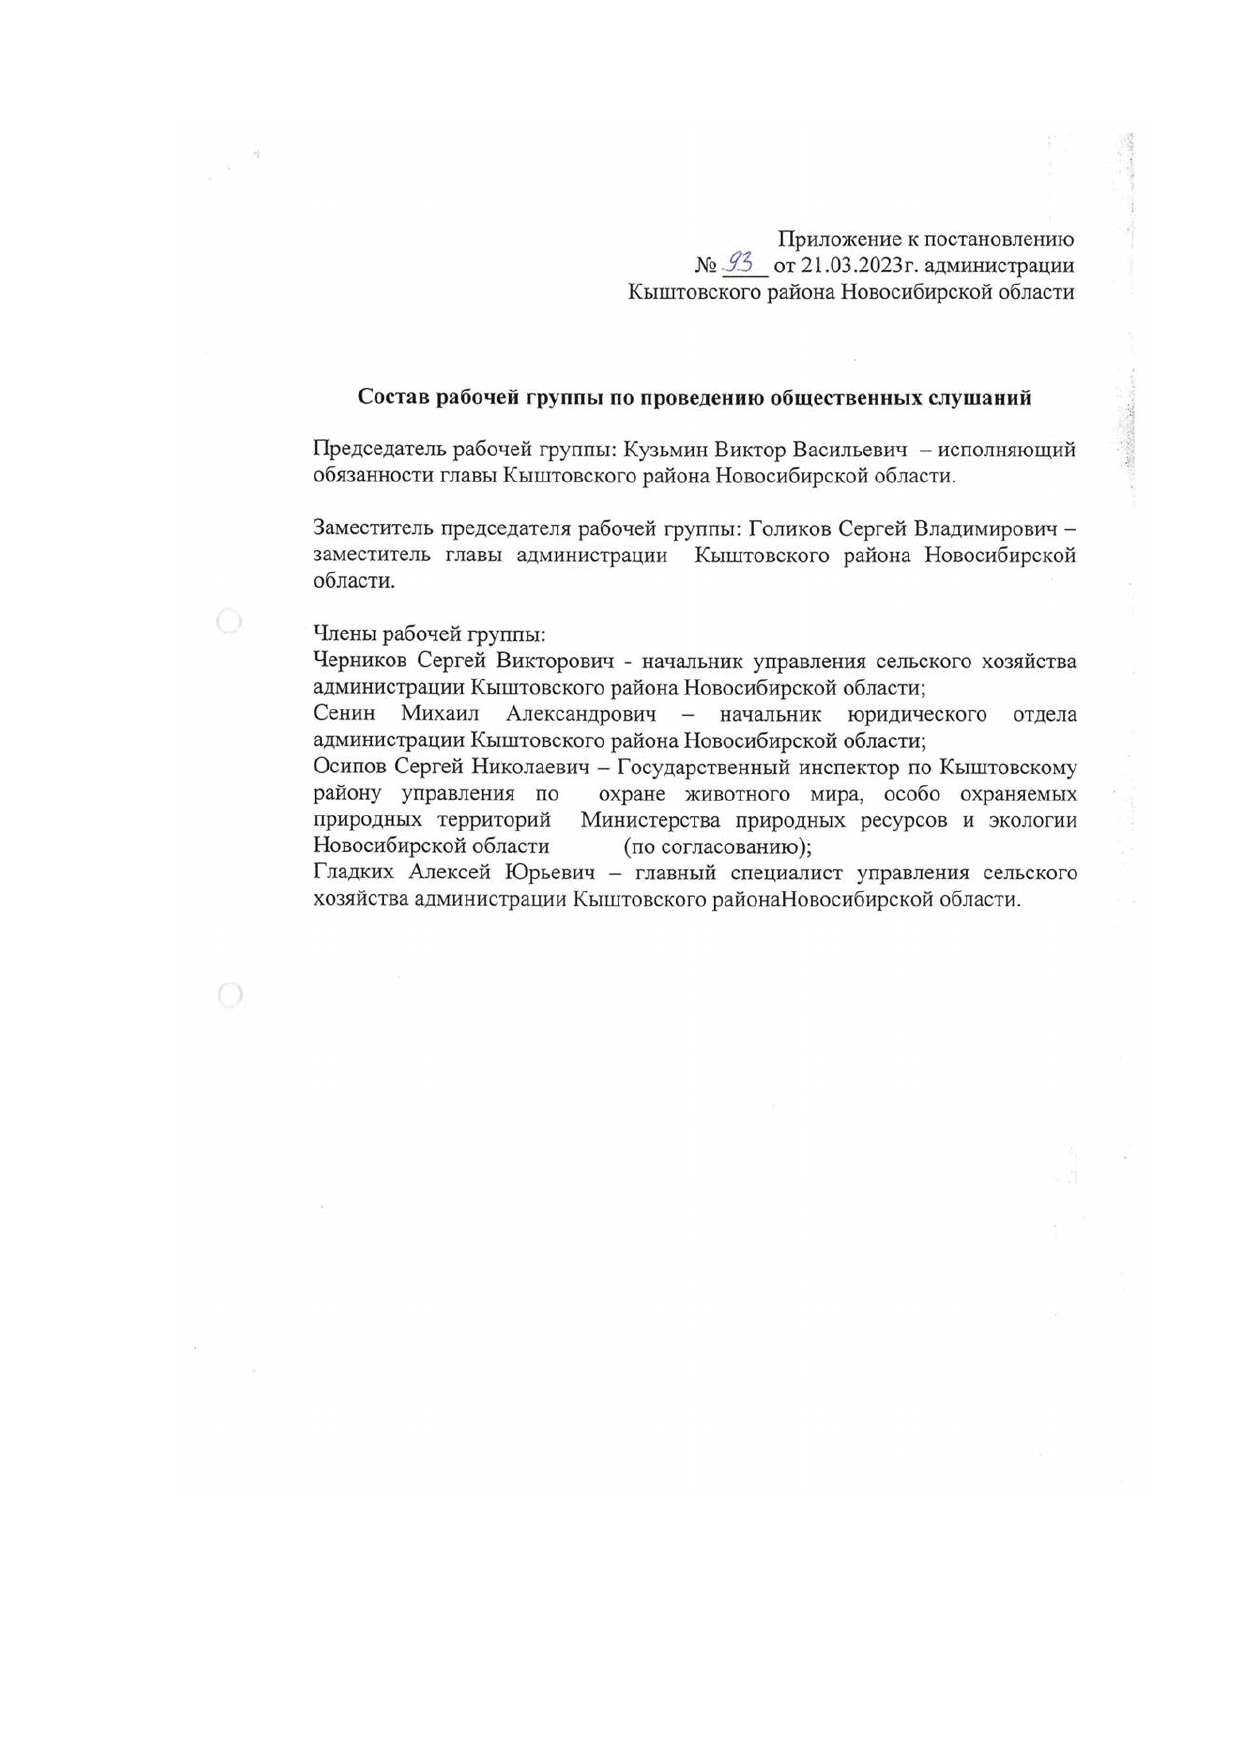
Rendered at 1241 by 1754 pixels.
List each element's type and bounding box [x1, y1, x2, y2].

picture [177, 118, 1152, 1498]
